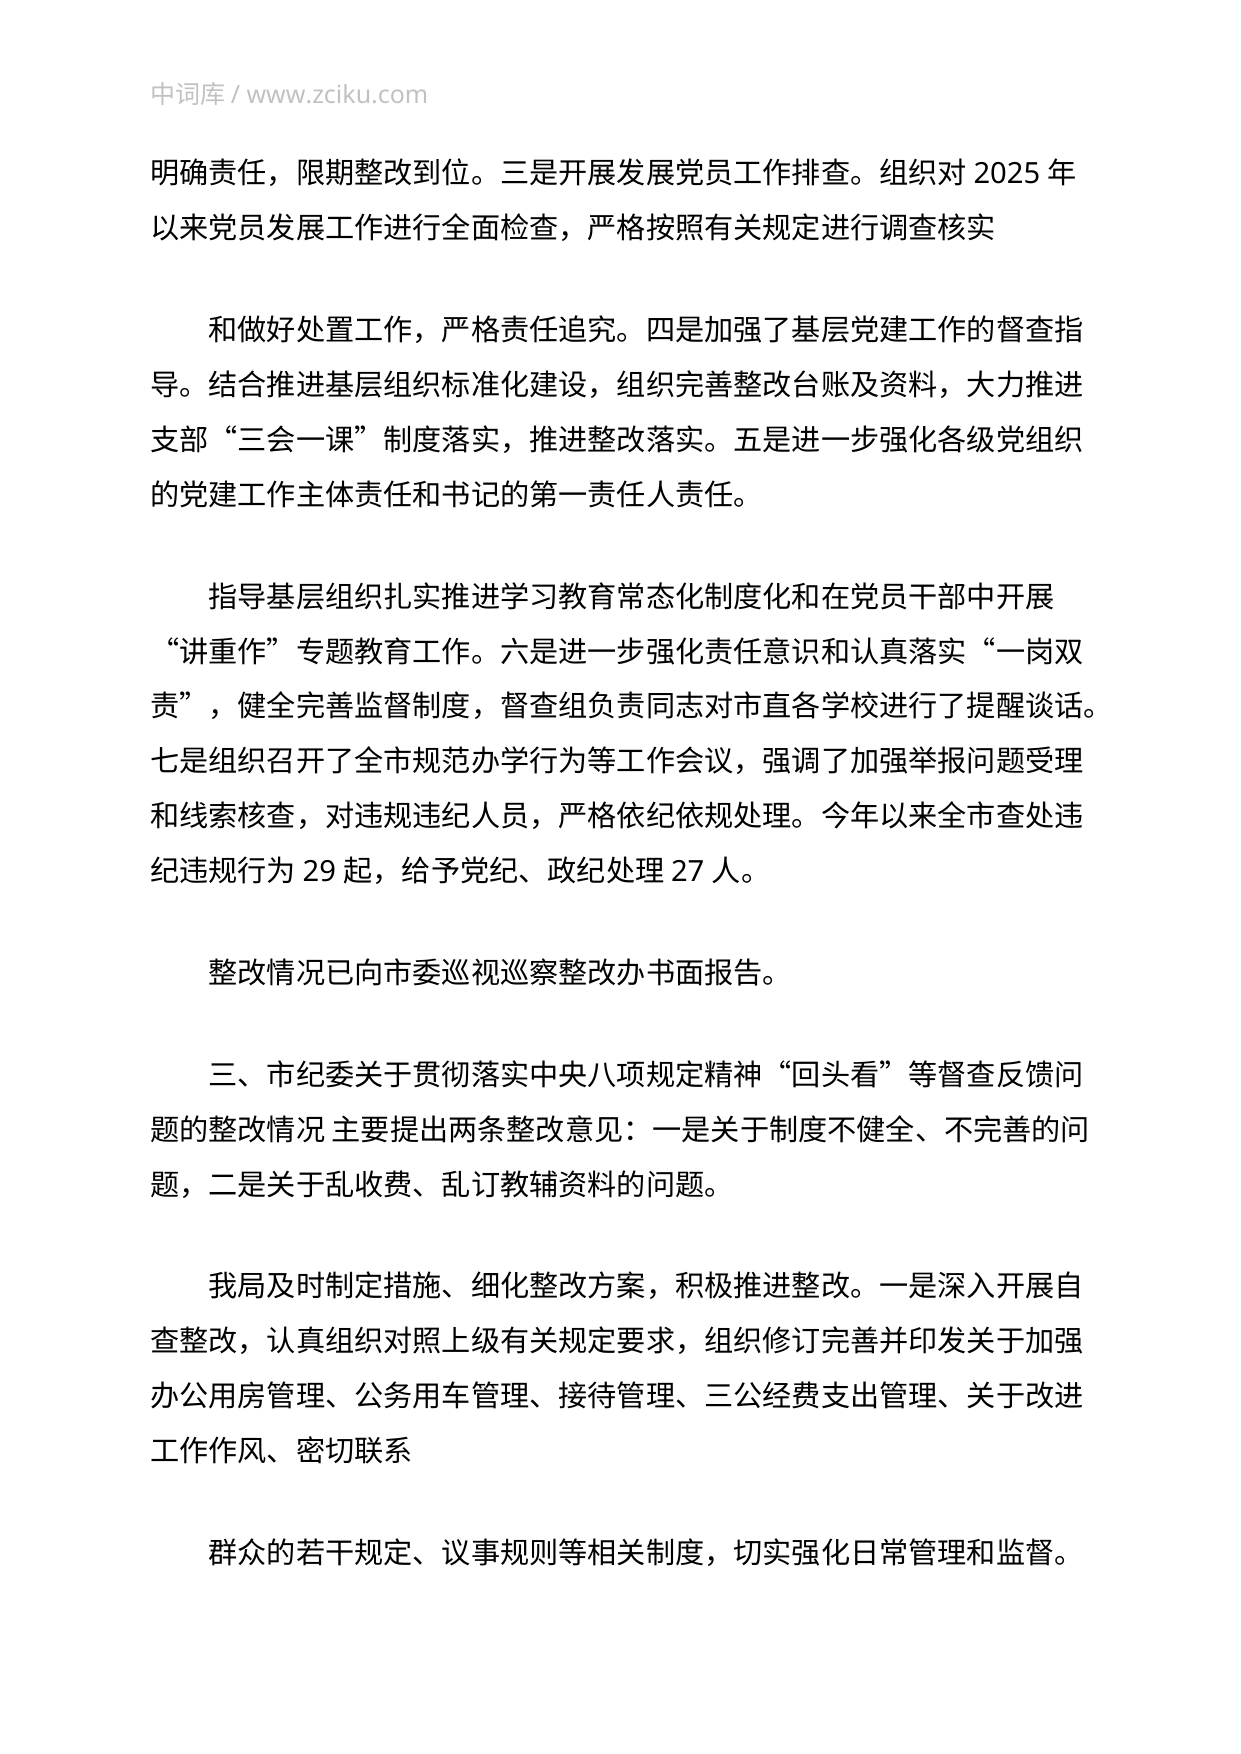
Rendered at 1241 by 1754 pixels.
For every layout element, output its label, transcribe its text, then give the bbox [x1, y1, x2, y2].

text 我局及时制定措施、细化整改方案，积极推进整改。一是深入开展自查整改，认真组织对照上级有关规定要求，组织修订完善并印发关于加强办公用房管理、公务用车管理、接待管理、三公经费支出管理、关于改进工作作风、密切联系 [150, 1263, 1090, 1470]
text 指导基层组织扎实推进学习教育常态化制度化和在党员干部中开展“讲重作”专题教育工作。六是进一步强化责任意识和认真落实“一岗双责”，健全完善监督制度，督查组负责同志对市直各学校进行了提醒谈话。七是组织召开了全市规范办学行为等工作会议，强调了加强举报问题受理和线索核查，对违规违纪人员，严格依纪依规处理。今年以来全市查处违纪违规行为 29 起，给予党纪、政纪处理 27 人。 [150, 573, 1090, 890]
text 群众的若干规定、议事规则等相关制度，切实强化日常管理和监督。 [150, 1529, 1090, 1572]
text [150, 150, 1090, 247]
text 和做好处置工作，严格责任追究。四是加强了基层党建工作的督查指导。结合推进基层组织标准化建设，组织完善整改台账及资料，大力推进支部“三会一课”制度落实，推进整改落实。五是进一步强化各级党组织的党建工作主体责任和书记的第一责任人责任。 [150, 307, 1090, 514]
text 三、市纪委关于贯彻落实中央八项规定精神“回头看”等督查反馈问题的整改情况 主要提出两条整改意见：一是关于制度不健全、不完善的问题，二是关于乱收费、乱订教辅资料的问题。 [150, 1051, 1090, 1203]
text 整改情况已向市委巡视巡察整改办书面报告。 [150, 950, 1090, 992]
